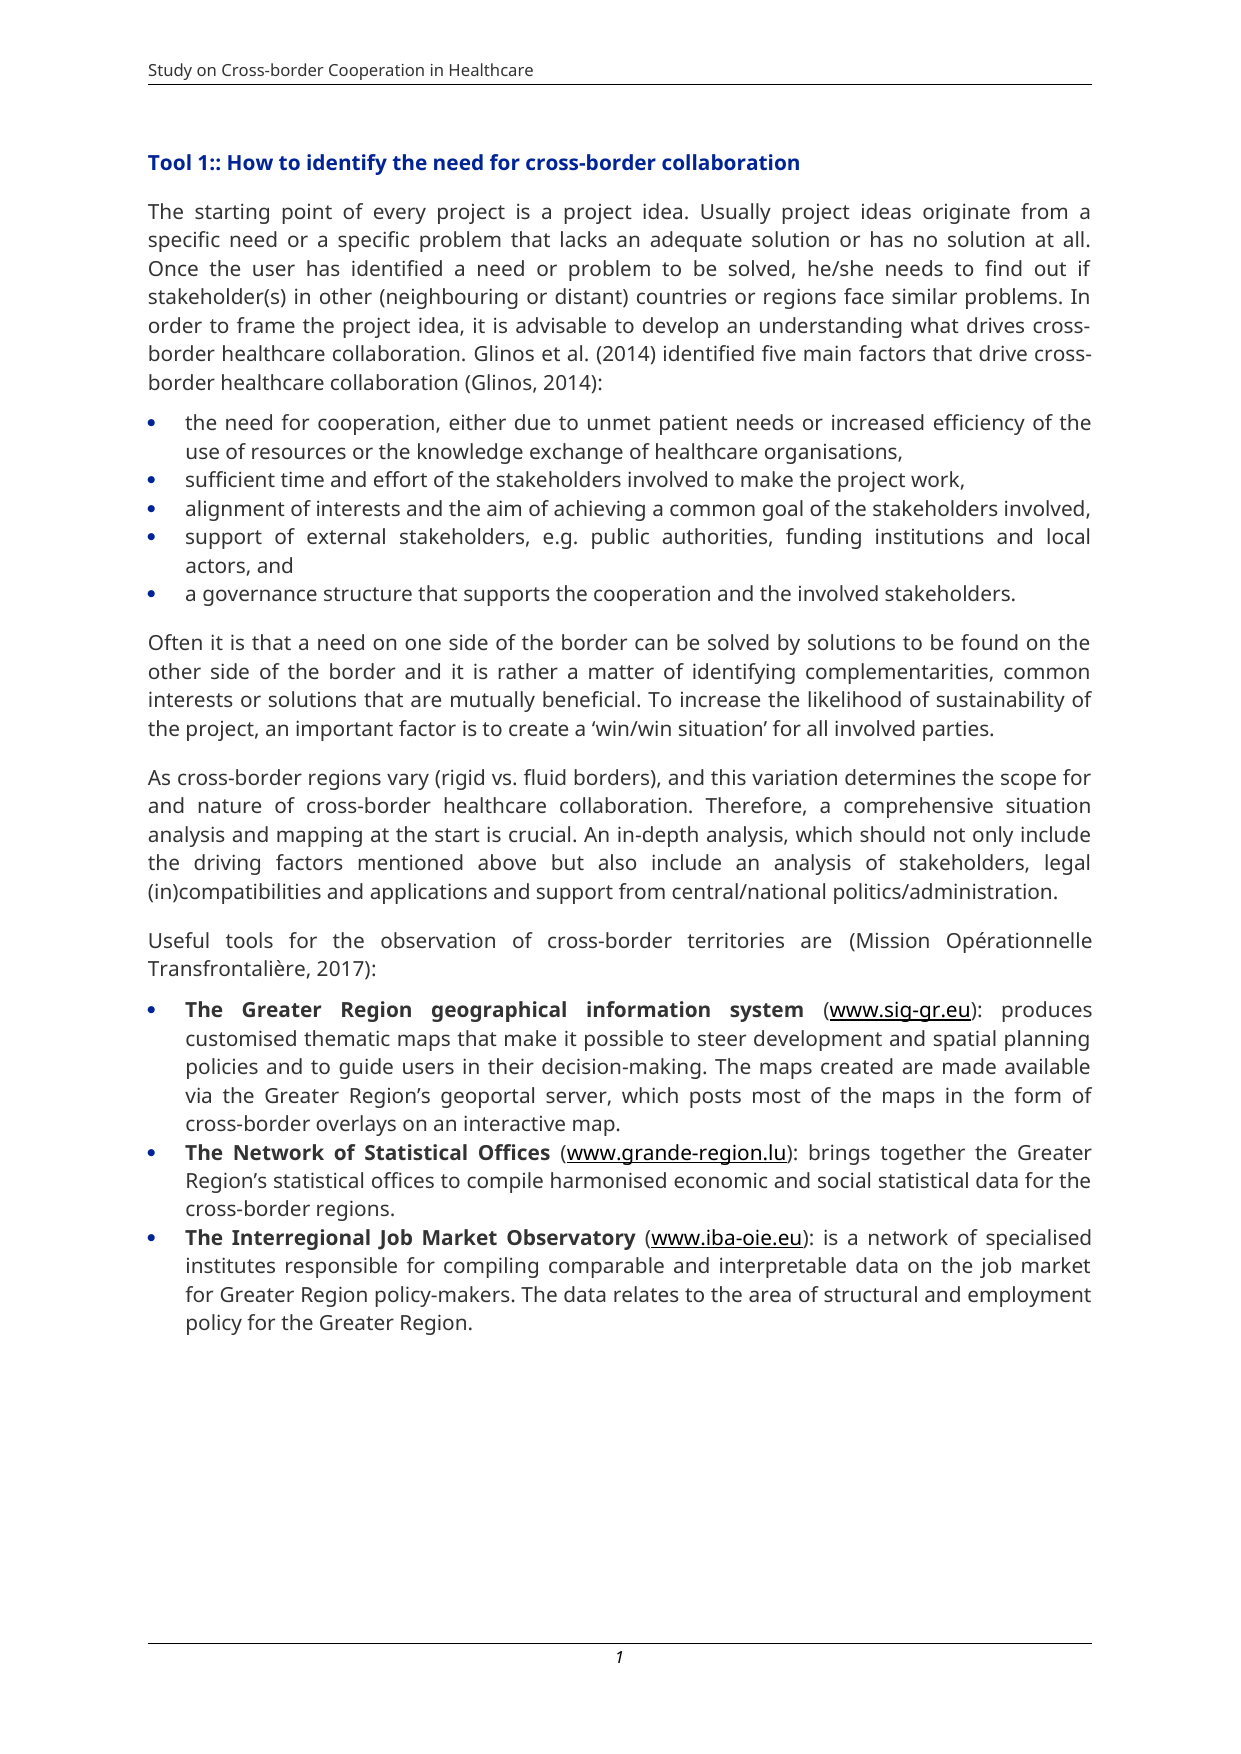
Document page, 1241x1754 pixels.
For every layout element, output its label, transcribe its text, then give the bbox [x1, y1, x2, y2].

text Often it is that a need on one side of the border can be solved by solutions to be found on the other side of the border and it is rather a matter of identifying complementarities, common interests or solutions that are mutually beneficial. To increase the likelihood of sustainability of the project, an important factor is to create a ‘win/win situation’ for all involved parties. [148, 628, 1092, 742]
list The Greater Region geographical information system (www.sig-gr.eu): produces customised thematic maps that make it possible to steer development and spatial planning policies and to guide users in their decision-making. The maps created are made available via the Greater Region’s geoportal server, which posts most of the maps in the form of cross-border overlays on an interactive map. [148, 995, 1092, 1138]
text Tool 1:: How to identify the need for cross-border collaboration [148, 148, 1092, 176]
list The Interregional Job Market Observatory (www.iba-oie.eu): is a network of specialised institutes responsible for compiling comparable and interpretable data on the job market for Greater Region policy-makers. The data relates to the area of structural and employment policy for the Greater Region. [148, 1223, 1092, 1337]
text As cross-border regions vary (rigid vs. fluid borders), and this variation determines the scope for and nature of cross-border healthcare collaboration. Therefore, a comprehensive situation analysis and mapping at the start is crucial. An in-depth analysis, which should not only include the driving factors mentioned above but also include an analysis of stakeholders, legal (in)compatibilities and applications and support from central/national politics/administration. [148, 763, 1092, 905]
list the need for cooperation, either due to unmet patient needs or increased efficiency of the use of resources or the knowledge exchange of healthcare organisations, [148, 408, 1092, 465]
list sufficient time and effort of the stakeholders involved to make the project work, [148, 465, 1092, 494]
list alignment of interests and the aim of achieving a common goal of the stakeholders involved, [148, 494, 1092, 522]
text Useful tools for the observation of cross-border territories are (Mission Opérationnelle Transfrontalière, 2017): [148, 926, 1092, 983]
list support of external stakeholders, e.g. public authorities, funding institutions and local actors, and [148, 522, 1092, 579]
list The Network of Statistical Offices (www.grande-region.lu): brings together the Greater Region’s statistical offices to compile harmonised economic and social statistical data for the cross-border regions. [148, 1138, 1092, 1223]
list a governance structure that supports the cooperation and the involved stakeholders. [148, 579, 1092, 608]
text The starting point of every project is a project idea. Usually project ideas originate from a specific need or a specific problem that lacks an adequate solution or has no solution at all. Once the user has identified a need or problem to be solved, he/she needs to find out if stakeholder(s) in other (neighbouring or distant) countries or regions face similar problems. In order to frame the project idea, it is advisable to develop an understanding what drives cross-border healthcare collaboration. Glinos et al. (2014) identified five main factors that drive cross-border healthcare collaboration (Glinos, 2014): [148, 197, 1092, 396]
